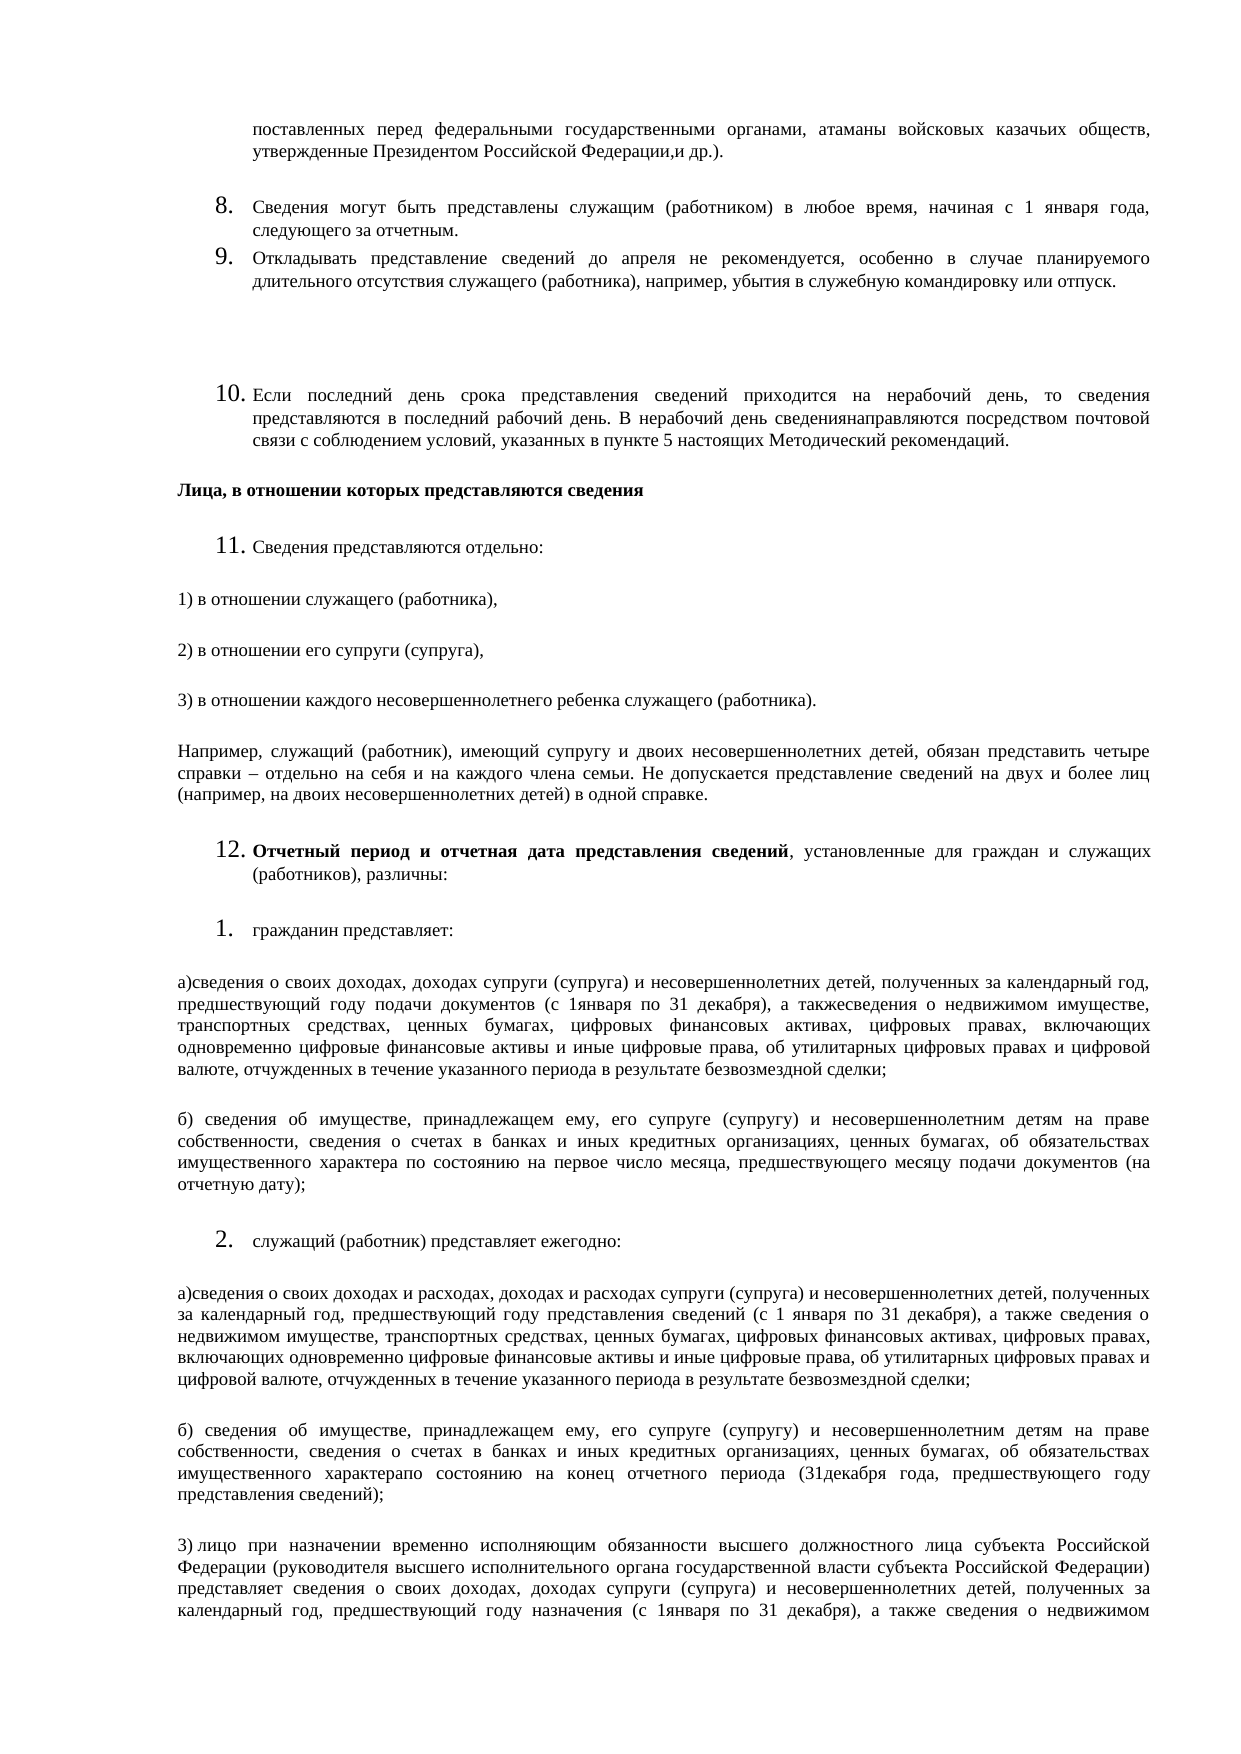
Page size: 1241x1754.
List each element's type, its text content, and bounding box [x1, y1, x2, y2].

text а)сведения о своих доходах и расходах, доходах и расходах супруги (супруга) и несовершеннолетних детей, полученных за календарный год, предшествующий году представления сведений (с 1 января по 31 декабря), а также сведения о недвижимом имуществе, транспортных средствах, ценных бумагах, цифровых финансовых активах, цифровых правах, включающих одновременно цифровые финансовые активы и иные цифровые права, об утилитарных цифровых правах и цифровой валюте, отчужденных в течение указанного периода в результате безвозмездной сделки; [177, 1282, 1152, 1389]
text Лица, в отношении которых представляются сведения [177, 479, 1152, 501]
text а)сведения о своих доходах, доходах супруги (супруга) и несовершеннолетних детей, полученных за календарный год, предшествующий году подачи документов (с 1января по 31 декабря), а такжесведения о недвижимом имуществе, транспортных средствах, ценных бумагах, цифровых финансовых активах, цифровых правах, включающих одновременно цифровые финансовые активы и иные цифровые права, об утилитарных цифровых правах и цифровой валюте, отчужденных в течение указанного периода в результате безвозмездной сделки; [177, 971, 1152, 1079]
list Отчетный период и отчетная дата представления сведений, установленные для граждан и служащих (работников), различны: [215, 834, 1152, 884]
text б) сведения об имуществе, принадлежащем ему, его супруге (супругу) и несовершеннолетним детям на праве собственности, сведения о счетах в банках и иных кредитных организациях, ценных бумагах, об обязательствах имущественного характера по состоянию на первое число месяца, предшествующего месяцу подачи документов (на отчетную дату); [177, 1108, 1152, 1194]
list служащий (работник) представляет ежегодно: [215, 1224, 1152, 1252]
text Например, служащий (работник), имеющий супругу и двоих несовершеннолетних детей, обязан представить четыре справки – отдельно на себя и на каждого члена семьи. Не допускается представление сведений на двух и более лиц (например, на двоих несовершеннолетних детей) в одной справке. [177, 740, 1152, 805]
text 2) в отношении его супруги (супруга), [177, 638, 1152, 660]
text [177, 1534, 1152, 1620]
list гражданин представляет: [215, 913, 1152, 942]
text б) сведения об имуществе, принадлежащем ему, его супруге (супругу) и несовершеннолетним детям на праве собственности, сведения о счетах в банках и иных кредитных организациях, ценных бумагах, об обязательствах имущественного характерапо состоянию на конец отчетного периода (31декабря года, предшествующего году представления сведений); [177, 1418, 1152, 1505]
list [215, 118, 1152, 161]
list Сведения представляются отдельно: [215, 530, 1152, 559]
list Если последний день срока представления сведений приходится на нерабочий день, то сведения представляются в последний рабочий день. В нерабочий день сведениянаправляются посредством почтовой связи с соблюдением условий, указанных в пункте 5 настоящих Методический рекомендаций. [215, 378, 1152, 450]
list Откладывать представление сведений до апреля не рекомендуется, особенно в случае планируемого длительного отсутствия служащего (работника), например, убытия в служебную командировку или отпуск. [215, 241, 1152, 291]
text 1) в отношении служащего (работника), [177, 588, 1152, 609]
text 3) в отношении каждого несовершеннолетнего ребенка служащего (работника). [177, 689, 1152, 711]
list Сведения могут быть представлены служащим (работником) в любое время, начиная с 1 января года, следующего за отчетным. [215, 190, 1152, 241]
